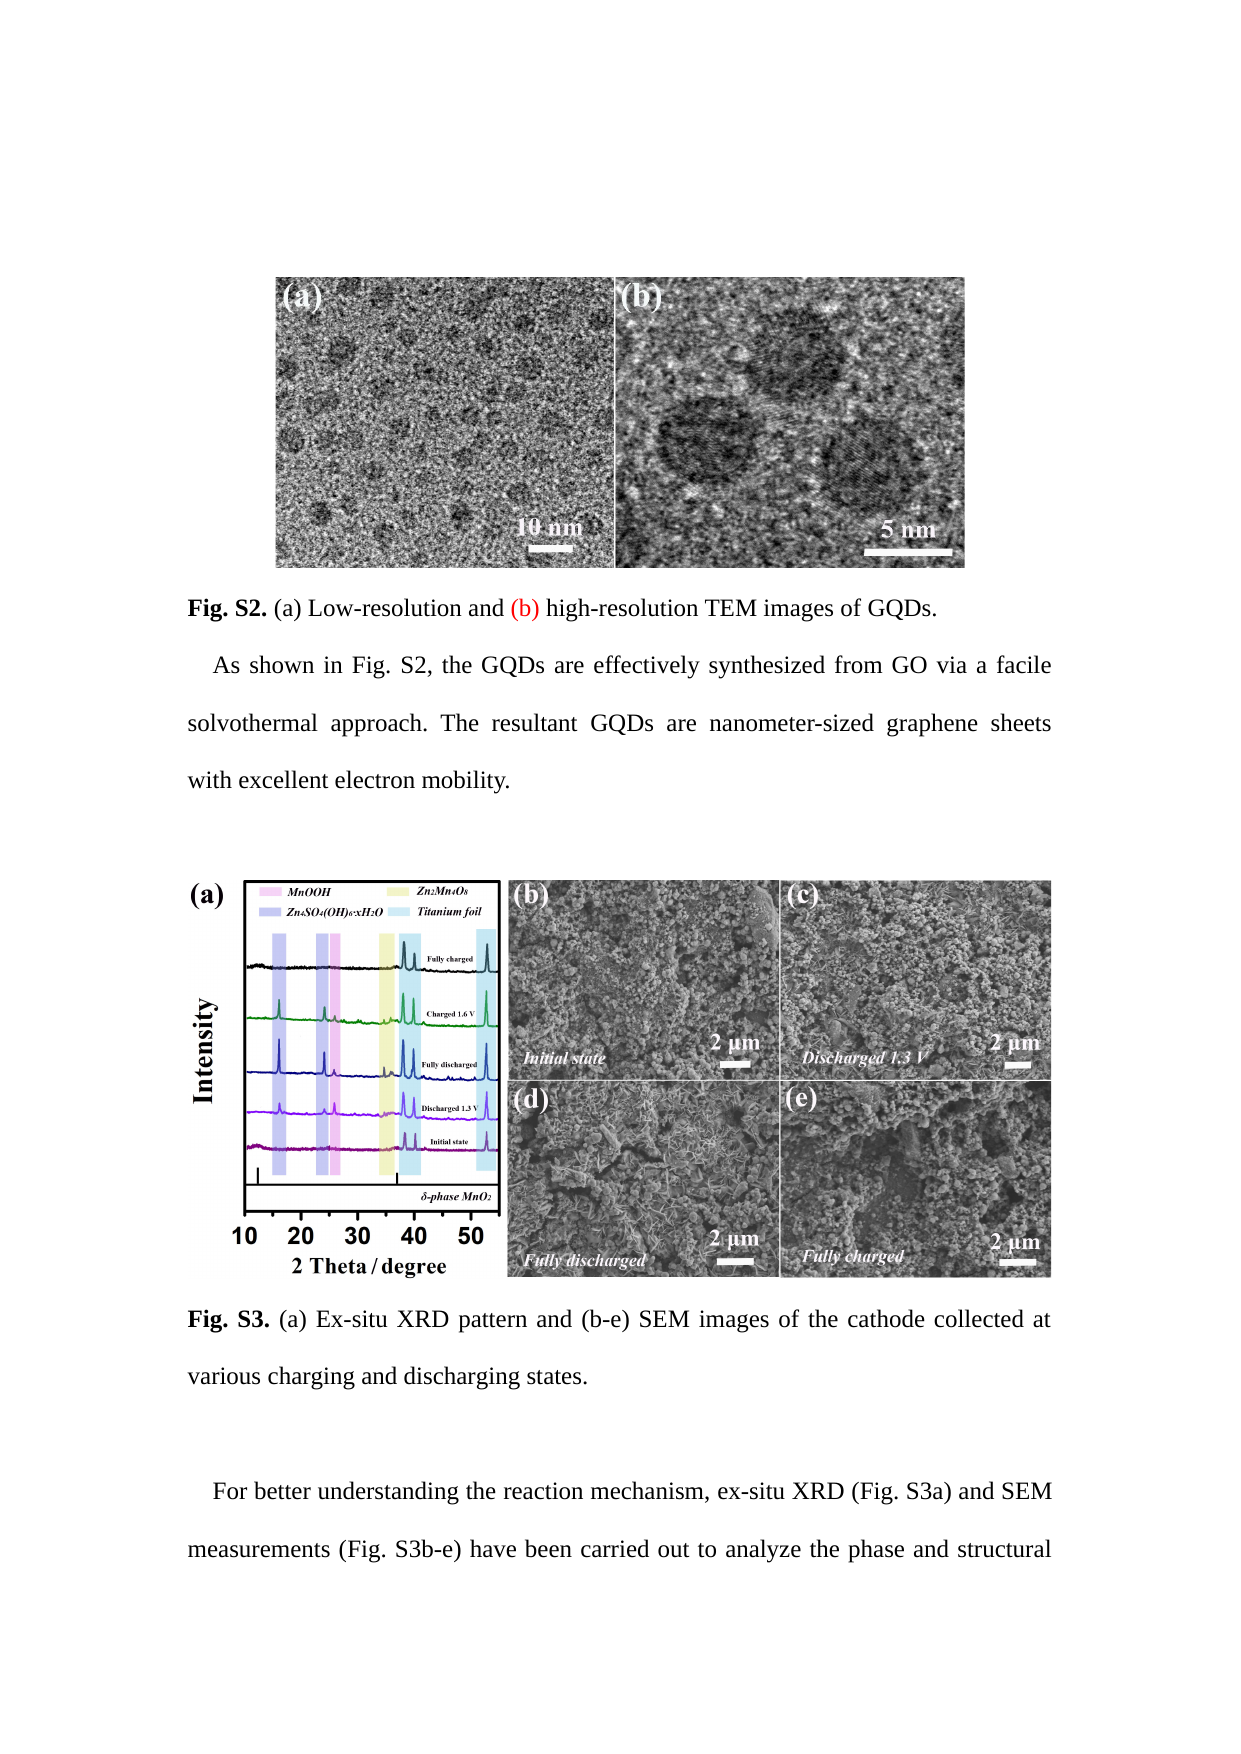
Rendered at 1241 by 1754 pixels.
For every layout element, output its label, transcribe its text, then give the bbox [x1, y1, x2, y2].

picture [187, 880, 1052, 1279]
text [187, 1476, 1053, 1562]
text Fig. S2. (a) Low-resolution and (b) high-resolution TEM images of GQDs. [187, 593, 1053, 622]
text Fig. S3. (a) Ex-situ XRD pattern and (b-e) SEM images of the cathode collected at various charging and discharging states. [187, 1304, 1053, 1390]
text As shown in Fig. S2, the GQDs are effectively synthesized from GO via a facile solvothermal approach. The resultant GQDs are nanometer-sized graphene sheets with excellent electron mobility. [187, 651, 1053, 794]
picture [275, 277, 965, 568]
